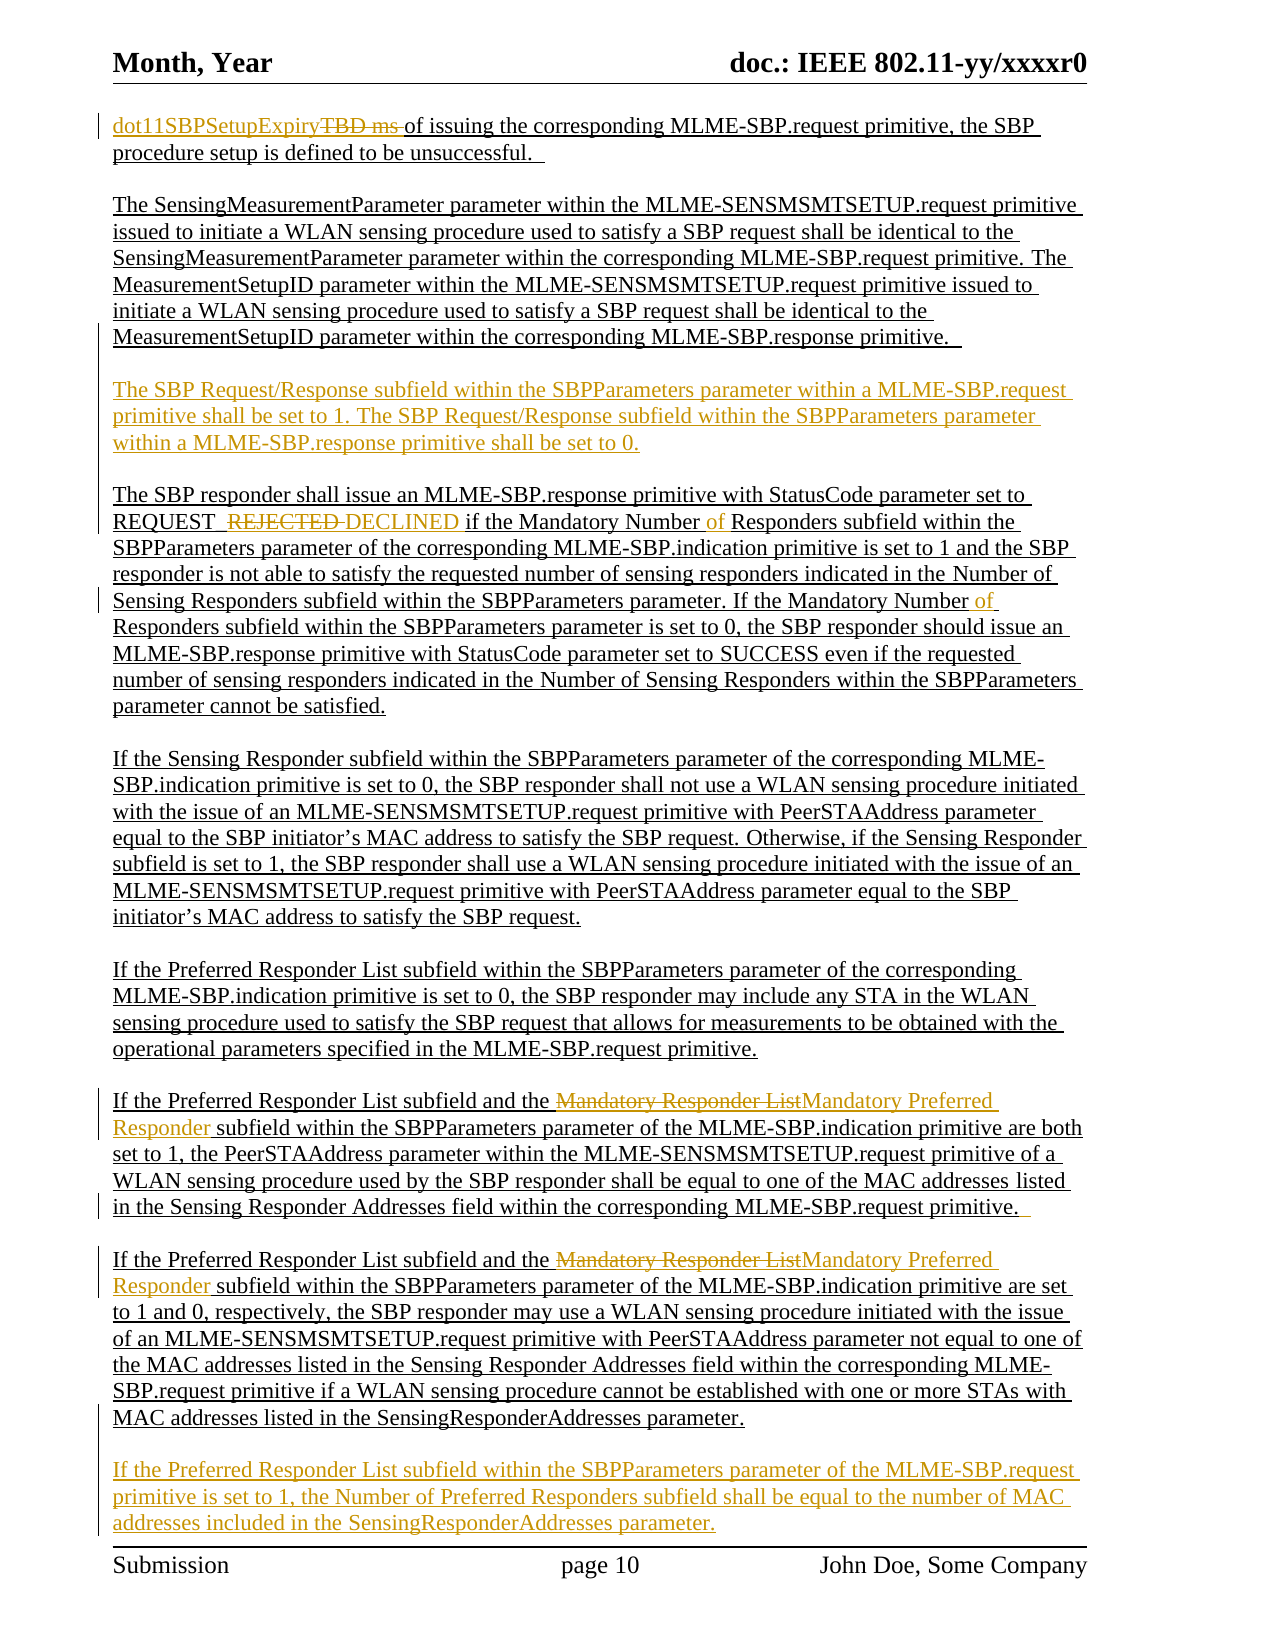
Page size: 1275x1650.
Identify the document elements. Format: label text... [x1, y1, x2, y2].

text If the Preferred Responder List subfield and the subfield within the SBPParameters parameter of the MLME-SBP.indication primitive are both set to 1, the PeerSTAAddress parameter within the MLME-SENSMSMTSETUP.request primitive of a WLAN sensing procedure used by the SBP responder shall be equal to one of the MAC addresses listed in the Sensing Responder Addresses field within the corresponding MLME-SBP.request primitive. [112, 1088, 1087, 1219]
text The SBP responder shall issue an MLME-SBP.response primitive with StatusCode parameter set to [112, 481, 1087, 508]
text If the Sensing Responder subfield within the SBPParameters parameter of the corresponding MLME-SBP.indication primitive is set to 0, the SBP responder shall not use a WLAN sensing procedure initiated with the issue of an MLME-SENSMSMTSETUP.request primitive with PeerSTAAddress parameter equal to the SBP initiator’s MAC address to satisfy the SBP request. Otherwise, if the Sensing Responder subfield is set to 1, the SBP responder shall use a WLAN sensing procedure initiated with the issue of an MLME-SENSMSMTSETUP.request primitive with PeerSTAAddress parameter equal to the SBP initiator’s MAC address to satisfy the SBP request. [112, 745, 1087, 847]
text If the Preferred Responder List subfield within the SBPParameters parameter of the corresponding MLME-SBP.indication primitive is set to 0, the SBP responder may include any STA in the WLAN sensing procedure used to satisfy the SBP request that allows for measurements to be obtained with the operational parameters specified in the MLME-SBP.request primitive. [112, 956, 1087, 1061]
text The SensingMeasurementParameter parameter within the MLME-SENSMSMTSETUP.request primitive issued to initiate a WLAN sensing procedure used to satisfy a SBP request shall be identical to the SensingMeasurementParameter parameter within the corresponding MLME-SBP.request primitive. The MeasurementSetupID parameter within the MLME-SENSMSMTSETUP.request primitive issued to initiate a WLAN sensing procedure used to satisfy a SBP request shall be identical to the MeasurementSetupID parameter within the corresponding MLME-SBP.response primitive. [112, 192, 1087, 350]
text REQUEST_if the Mandatory Number Responders subfield within the SBPParameters parameter of the corresponding MLME-SBP.indication primitive is set to 1 and the SBP responder is not able to satisfy the requested number of sensing responders indicated in the Number of Sensing Responders subfield within the SBPParameters parameter. If the Mandatory Number Responders subfield within the SBPParameters parameter is set to 0, the SBP responder should issue an MLME-SBP.response primitive with StatusCode parameter set to SUCCESS even if the requested number of sensing responders indicated in the Number of Sensing Responders within the SBPParameters parameter cannot be satisfied. [112, 508, 1087, 719]
text If the Sensing Responder subfield within the SBPParameters parameter of the corresponding MLME-SBP.indication primitive is set to 0, the SBP responder shall not use a WLAN sensing procedure initiated with the issue of an MLME-SENSMSMTSETUP.request primitive with PeerSTAAddress parameter equal to the SBP initiator’s MAC address to satisfy the SBP request. Otherwise, if the Sensing Responder subfield is set to 1, the SBP responder shall use a WLAN sensing procedure initiated with the issue of an MLME-SENSMSMTSETUP.request primitive with PeerSTAAddress parameter equal to the SBP initiator’s MAC address to satisfy the SBP request. [112, 848, 1087, 929]
text If the Preferred Responder List subfield and the subfield within the SBPParameters parameter of the MLME-SBP.indication primitive are set to 1 and 0, respectively, the SBP responder may use a WLAN sensing procedure initiated with the issue of an MLME-SENSMSMTSETUP.request primitive with PeerSTAAddress parameter not equal to one of the MAC addresses listed in the Sensing Responder Addresses field within the corresponding MLME-SBP.request primitive if a WLAN sensing procedure cannot be established with one or more STAs with MAC addresses listed in the SensingResponderAddresses parameter. [112, 1246, 1087, 1430]
